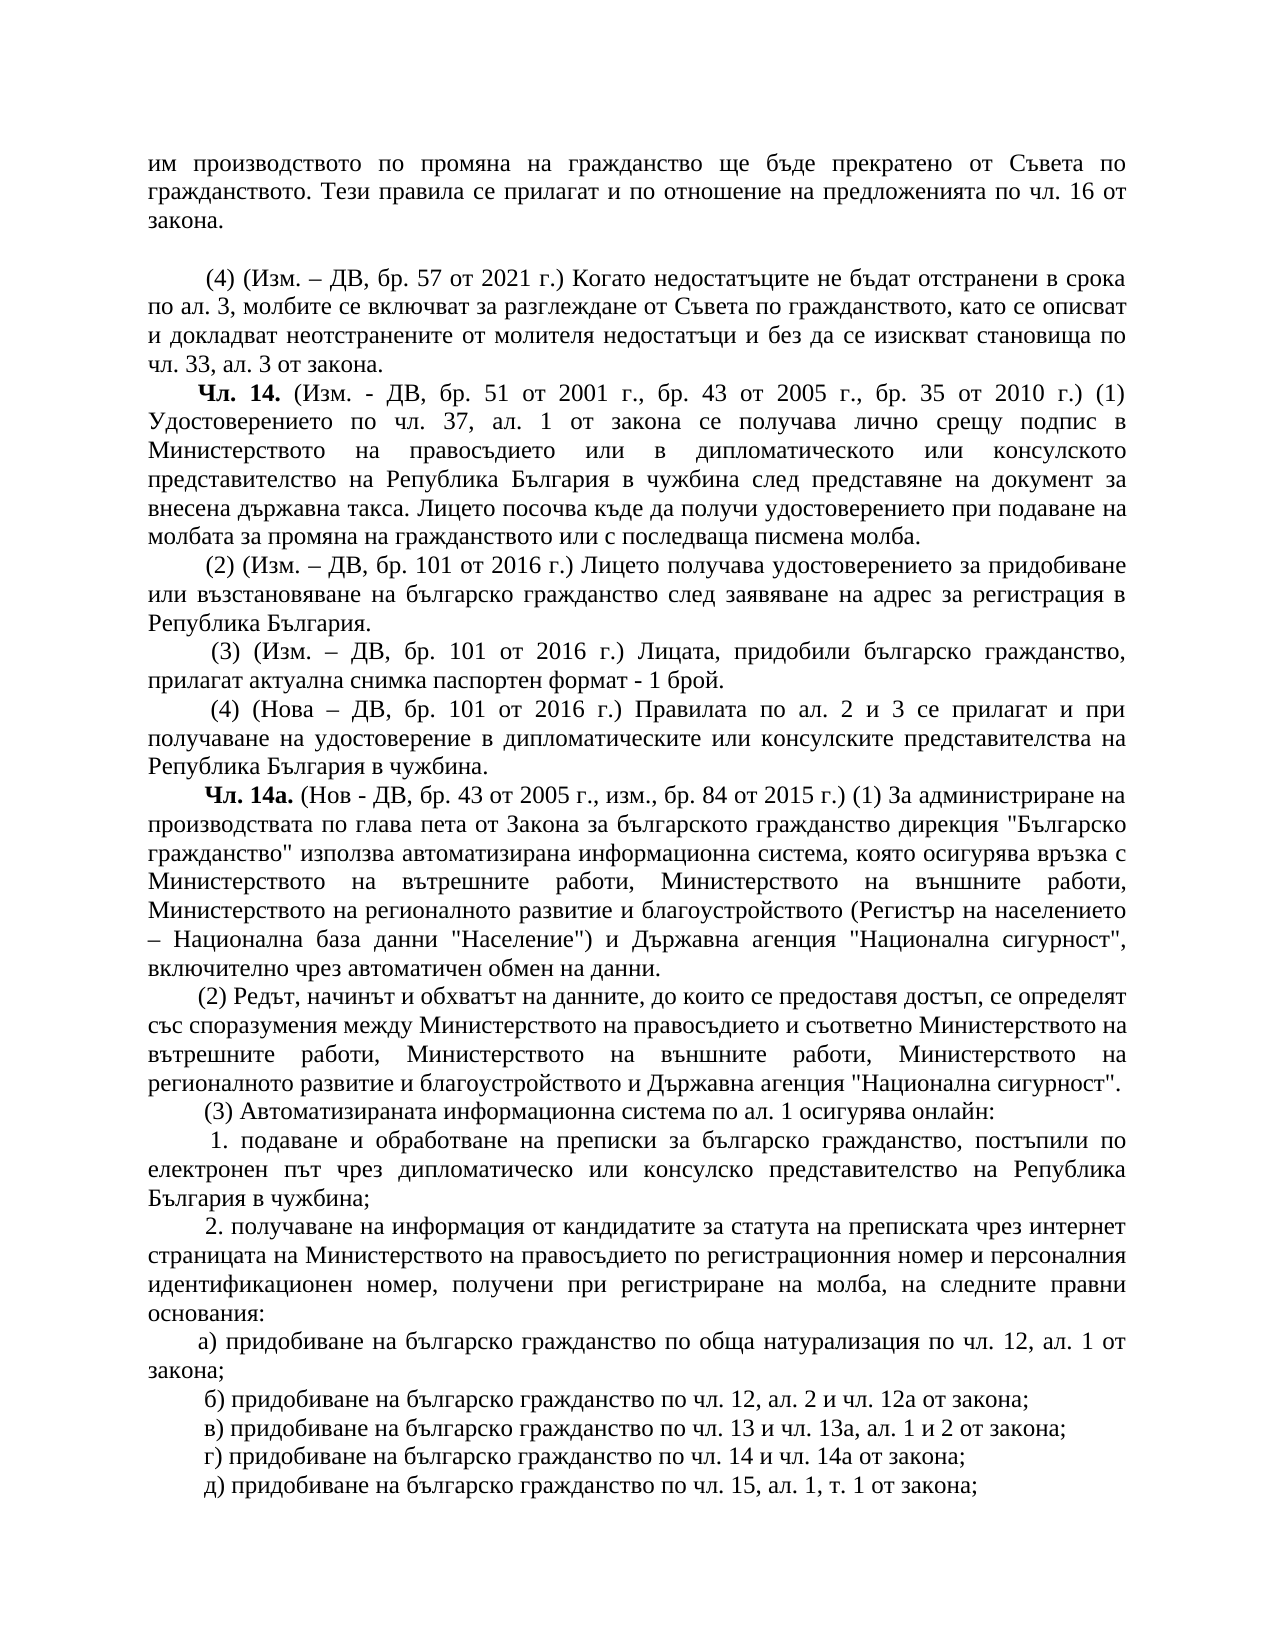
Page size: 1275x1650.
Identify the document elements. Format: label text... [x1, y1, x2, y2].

text д) придобиване на българско гражданство по чл. 15, ал. 1, т. 1 от закона; [148, 1470, 1127, 1499]
text (3) Автоматизираната информационна система по ал. 1 осигурява онлайн: [148, 1096, 1127, 1125]
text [148, 148, 1127, 234]
text Чл. 14. (Изм. - ДВ, бр. 51 от 2001 г., бр. 43 от 2005 г., бр. 35 от 2010 г.) (1) Удостоверението по чл. 37, ал. 1 от закона се получава лично срещу подпис в Министерството на правосъдието или в дипломатическото или консулското представителство на Република България в чужбина след представяне на документ за внесена държавна такса. Лицето посочва къде да получи удостоверението при подаване на молбата за промяна на гражданството или с последваща писмена молба. [148, 378, 1127, 550]
text в) придобиване на българско гражданство по чл. 13 и чл. 13а, ал. 1 и 2 от закона; [148, 1413, 1127, 1441]
text (2) (Изм. – ДВ, бр. 101 от 2016 г.) Лицето получава удостоверението за придобиване или възстановяване на българско гражданство след заявяване на адрес за регистрация в Република България. [148, 550, 1127, 636]
text (2) Редът, начинът и обхватът на данните, до които се предоставя достъп, се определят със споразумения между Министерството на правосъдието и съответно Министерството на вътрешните работи, Министерството на външните работи, Министерството на регионалното развитие и благоустройството и Държавна агенция "Национална сигурност". [148, 981, 1127, 1096]
text (4) (Нова – ДВ, бр. 101 от 2016 г.) Правилата по ал. 2 и 3 се прилагат и при получаване на удостоверение в дипломатическите или консулските представителства на Република България в чужбина. [148, 694, 1127, 780]
text а) придобиване на българско гражданство по обща натурализация по чл. 12, ал. 1 от закона; [148, 1326, 1127, 1384]
text б) придобиване на българско гражданство по чл. 12, ал. 2 и чл. 12а от закона; [148, 1384, 1127, 1413]
text 2. получаване на информация от кандидатите за статута на преписката чрез интернет страницата на Министерството на правосъдието по регистрационния номер и персоналния идентификационен номер, получени при регистриране на молба, на следните правни основания: [148, 1211, 1127, 1326]
text Чл. 14а. (Нов - ДВ, бр. 43 от 2005 г., изм., бр. 84 от 2015 г.) (1) За администриране на производствата по глава пета от Закона за българското гражданство дирекция "Българско гражданство" използва автоматизирана информационна система, която осигурява връзка с Министерството на вътрешните работи, Министерството на външните работи, Министерството на регионалното развитие и благоустройството (Регистър на населението – Национална база данни "Население") и Държавна агенция "Национална сигурност", включително чрез автоматичен обмен на данни. [148, 780, 1127, 981]
text (3) (Изм. – ДВ, бр. 101 от 2016 г.) Лицата, придобили българско гражданство, прилагат актуална снимка паспортен формат - 1 брой. [148, 636, 1127, 694]
text г) придобиване на българско гражданство по чл. 14 и чл. 14а от закона; [148, 1441, 1127, 1470]
text 1. подаване и обработване на преписки за българско гражданство, постъпили по електронен път чрез дипломатическо или консулско представителство на Република България в чужбина; [148, 1125, 1127, 1211]
text (4) (Изм. – ДВ, бр. 57 от 2021 г.) Когато недостатъците не бъдат отстранени в срока по ал. 3, молбите се включват за разглеждане от Съвета по гражданството, като се описват и докладват неотстранените от молителя недостатъци и без да се изискват становища по чл. 33, ал. 3 от закона. [148, 263, 1127, 378]
